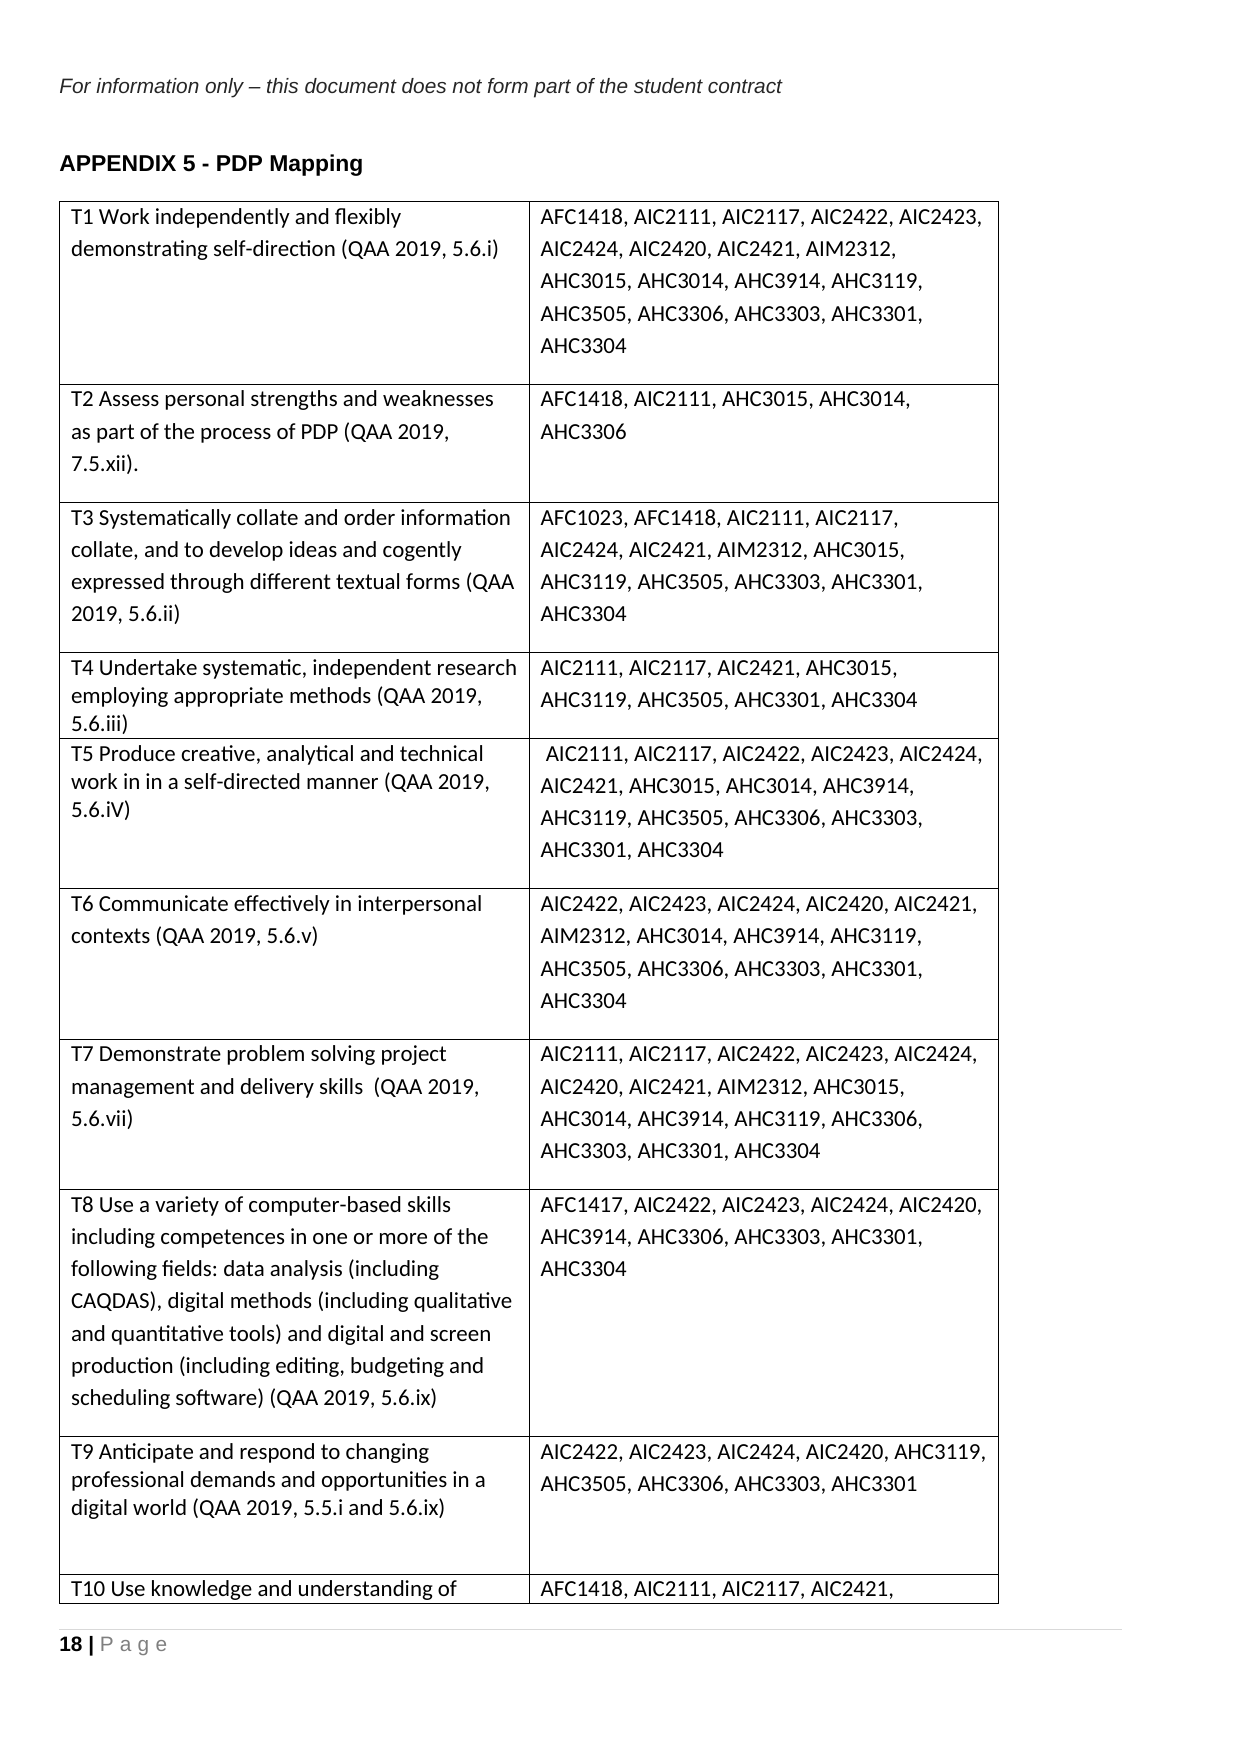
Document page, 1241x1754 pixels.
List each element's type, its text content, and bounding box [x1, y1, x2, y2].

table_cell AIC2111, AIC2117, AIC2422, AIC2423, AIC2424, AIC2421, AHC3015, AHC3014, AHC3914, AHC3119, AHC3505, AHC3306, AHC3303, AHC3301, AHC3304 [530, 739, 998, 888]
table_cell AFC1418, AIC2111, AHC3015, AHC3014, AHC3306 [530, 385, 998, 502]
table_cell T9 Anticipate and respond to changing professional demands and opportunities in a digital world (QAA 2019, 5.5.i and 5.6.ix) [60, 1437, 529, 1573]
table_cell AFC1023, AFC1418, AIC2111, AIC2117, AIC2424, AIC2421, AIM2312, AHC3015, AHC3119, AHC3505, AHC3303, AHC3301, AHC3304 [530, 503, 998, 652]
table_cell T2 Assess personal strengths and weaknesses as part of the process of PDP (QAA 2019, 7.5.xii). [60, 385, 529, 502]
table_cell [530, 1575, 998, 1603]
table_cell T3 Systematically collate and order information collate, and to develop ideas and cogently expressed through different textual forms (QAA 2019, 5.6.ii) [60, 503, 529, 652]
table_cell T5 Produce creative, analytical and technical work in in a self-directed manner (QAA 2019, 5.6.iV) [60, 739, 529, 888]
table_cell T4 Undertake systematic, independent research employing appropriate methods (QAA 2019, 5.6.iii) [60, 653, 529, 738]
table_header AFC1418, AIC2111, AIC2117, AIC2422, AIC2423, AIC2424, AIC2420, AIC2421, AIM2312, AHC3015, AHC3014, AHC3914, AHC3119, AHC3505, AHC3306, AHC3303, AHC3301, AHC3304 [530, 202, 998, 383]
table_header T1 Work independently and flexibly demonstrating self-direction (QAA 2019, 5.6.i) [60, 202, 529, 383]
text APPENDIX 5 - PDP Mapping [59, 150, 1122, 176]
table_cell AIC2422, AIC2423, AIC2424, AIC2420, AIC2421, AIM2312, AHC3014, AHC3914, AHC3119, AHC3505, AHC3306, AHC3303, AHC3301, AHC3304 [530, 889, 998, 1038]
table_cell T8 Use a variety of computer-based skills including competences in one or more of the following fields: data analysis (including CAQDAS), digital methods (including qualitative and quantitative tools) and digital and screen production (including editing, budgeting and scheduling software) (QAA 2019, 5.6.ix) [60, 1190, 529, 1436]
table_cell AIC2111, AIC2117, AIC2421, AHC3015, AHC3119, AHC3505, AHC3301, AHC3304 [530, 653, 998, 738]
table_cell T6 Communicate effectively in interpersonal contexts (QAA 2019, 5.6.v) [60, 889, 529, 1038]
table_cell AIC2111, AIC2117, AIC2422, AIC2423, AIC2424, AIC2420, AIC2421, AIM2312, AHC3015, AHC3014, AHC3914, AHC3119, AHC3306, AHC3303, AHC3301, AHC3304 [530, 1040, 998, 1189]
table_cell AFC1417, AIC2422, AIC2423, AIC2424, AIC2420, AHC3914, AHC3306, AHC3303, AHC3301, AHC3304 [530, 1190, 998, 1436]
table_cell AIC2422, AIC2423, AIC2424, AIC2420, AHC3119, AHC3505, AHC3306, AHC3303, AHC3301 [530, 1437, 998, 1573]
table_cell T7 Demonstrate problem solving project management and delivery skills (QAA 2019, 5.6.vii) [60, 1040, 529, 1189]
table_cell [60, 1575, 529, 1603]
